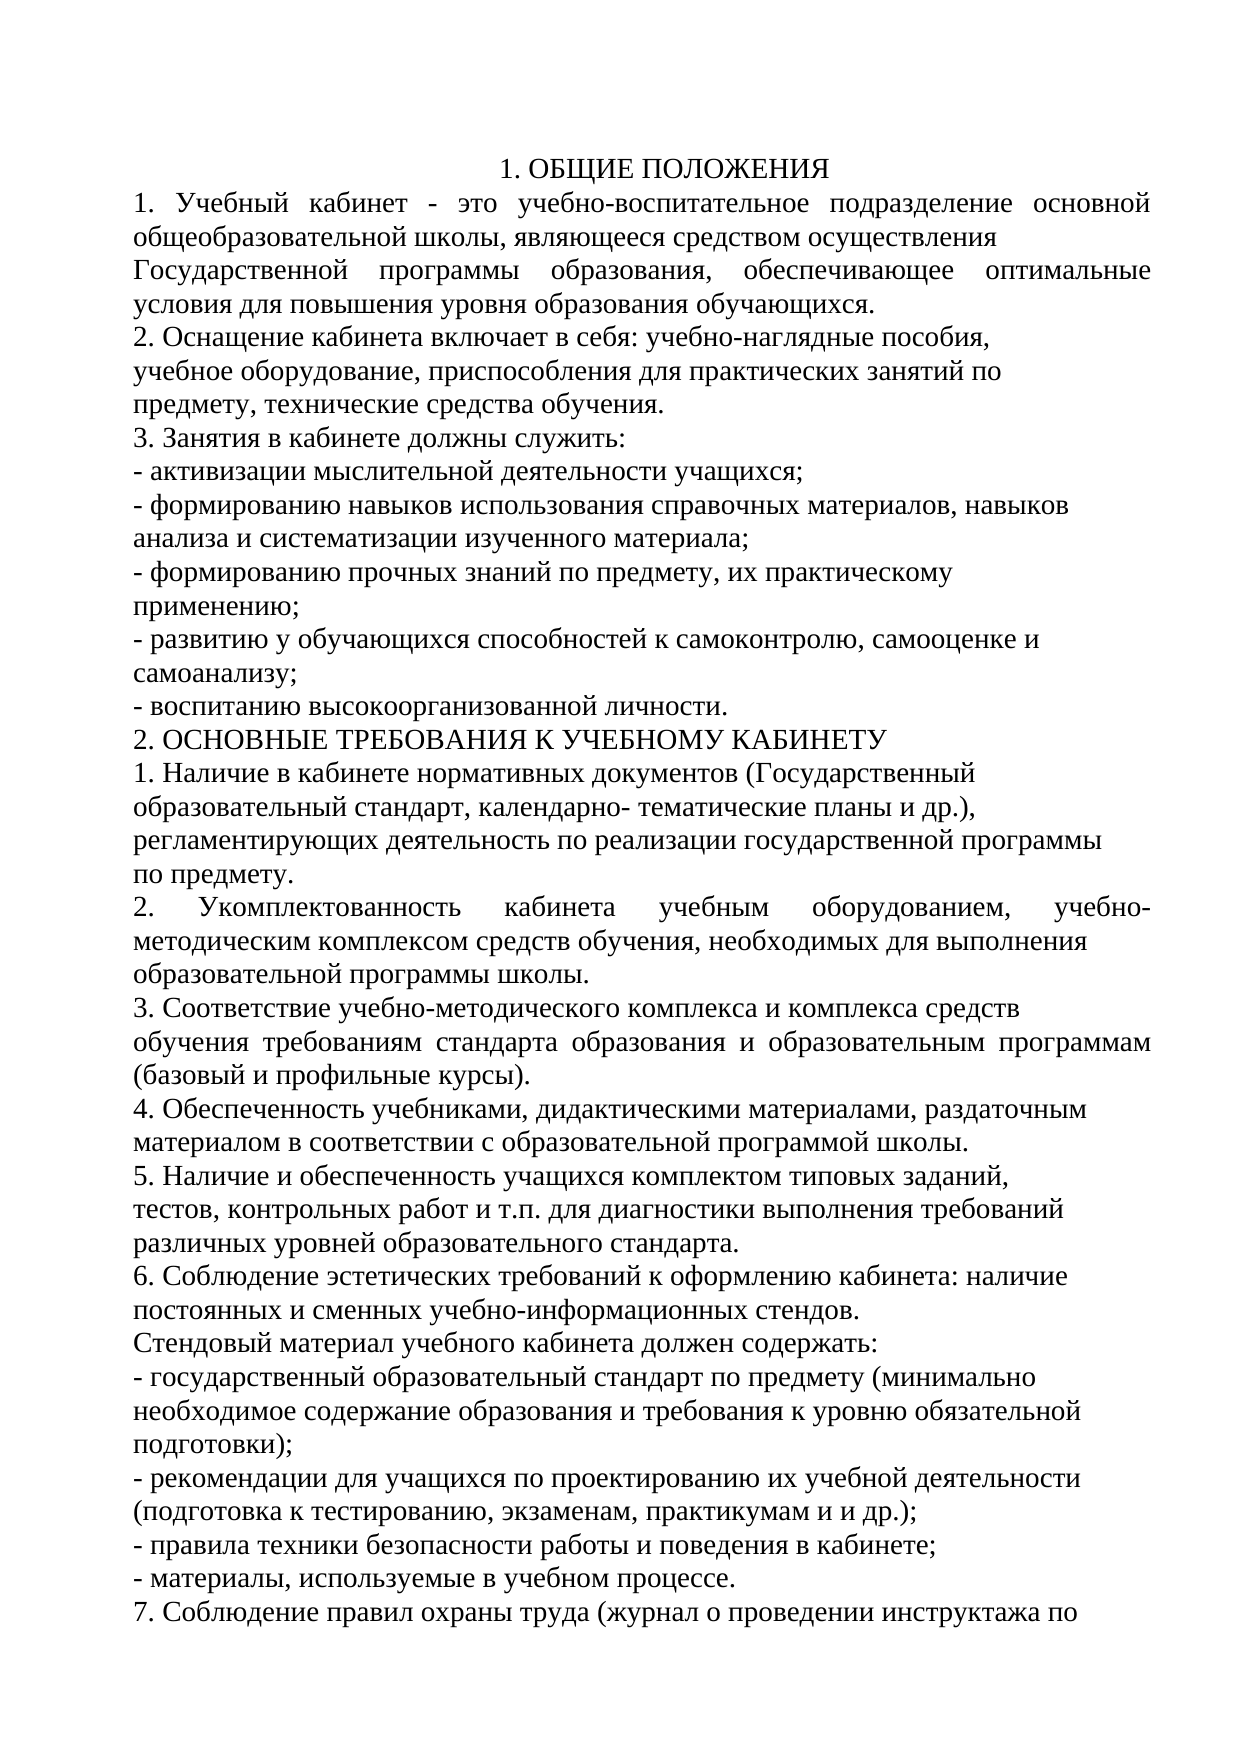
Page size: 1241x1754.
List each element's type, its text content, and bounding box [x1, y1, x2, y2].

text Стендовый материал учебного кабинета должен содержать: [133, 1326, 1152, 1359]
text 7. Соблюдение правил охраны труда (журнал о проведении инструктажа по [133, 1594, 1152, 1627]
text - формированию прочных знаний по предмету, их практическому [133, 554, 1152, 588]
text подготовки); [133, 1426, 1152, 1460]
text - рекомендации для учащихся по проектированию их учебной деятельности [133, 1460, 1152, 1493]
text 2. ОСНОВНЫЕ ТРЕБОВАНИЯ К УЧЕБНОМУ КАБИНЕТУ [133, 722, 1152, 755]
text - государственный образовательный стандарт по предмету (минимально [133, 1359, 1152, 1393]
text 5. Наличие и обеспеченность учащихся комплектом типовых заданий, [133, 1158, 1152, 1191]
text 6. Соблюдение эстетических требований к оформлению кабинета: наличие [133, 1258, 1152, 1292]
text необходимое содержание образования и требования к уровню обязательной [133, 1393, 1152, 1426]
text образовательной программы школы. [133, 957, 1152, 990]
text анализа и систематизации изученного материала; [133, 521, 1152, 554]
text - формированию навыков использования справочных материалов, навыков [133, 487, 1152, 521]
text учебное оборудование, приспособления для практических занятий по [133, 353, 1152, 386]
text 1. Учебный кабинет - это учебно-воспитательное подразделение основной общеобразовательной школы, являющееся средством осуществления [133, 185, 1152, 252]
text образовательный стандарт, календарно- тематические планы и др.), [133, 789, 1152, 822]
text - воспитанию высокоорганизованной личности. [133, 688, 1152, 722]
text - материалы, используемые в учебном процессе. [133, 1560, 1152, 1594]
text (подготовка к тестированию, экзаменам, практикумам и и др.); [133, 1493, 1152, 1527]
text регламентирующих деятельность по реализации государственной программы [133, 822, 1152, 856]
text 1. Наличие в кабинете нормативных документов (Государственный [133, 755, 1152, 789]
text самоанализу; [133, 655, 1152, 688]
text постоянных и сменных учебно-информационных стендов. [133, 1292, 1152, 1326]
text - активизации мыслительной деятельности учащихся; [133, 453, 1152, 487]
text - правила техники безопасности работы и поведения в кабинете; [133, 1527, 1152, 1560]
text 4. Обеспеченность учебниками, дидактическими материалами, раздаточным [133, 1091, 1152, 1124]
text Государственной программы образования, обеспечивающее оптимальные условия для повышения уровня образования обучающихся. [133, 252, 1152, 319]
text 2. Укомплектованность кабинета учебным оборудованием, учебно-методическим комплексом средств обучения, необходимых для выполнения [133, 889, 1152, 957]
text материалом в соответствии с образовательной программой школы. [133, 1124, 1152, 1158]
text тестов, контрольных работ и т.п. для диагностики выполнения требований [133, 1191, 1152, 1225]
text 2. Оснащение кабинета включает в себя: учебно-наглядные пособия, [133, 319, 1152, 353]
text 1. ОБЩИЕ ПОЛОЖЕНИЯ [177, 152, 1152, 185]
text по предмету. [133, 856, 1152, 889]
text различных уровней образовательного стандарта. [133, 1225, 1152, 1258]
text применению; [133, 588, 1152, 621]
text обучения требованиям стандарта образования и образовательным программам (базовый и профильные курсы). [133, 1024, 1152, 1091]
text предмету, технические средства обучения. [133, 386, 1152, 420]
text - развитию у обучающихся способностей к самоконтролю, самооценке и [133, 621, 1152, 655]
text 3. Занятия в кабинете должны служить: [133, 420, 1152, 453]
text 3. Соответствие учебно-методического комплекса и комплекса средств [133, 990, 1152, 1024]
